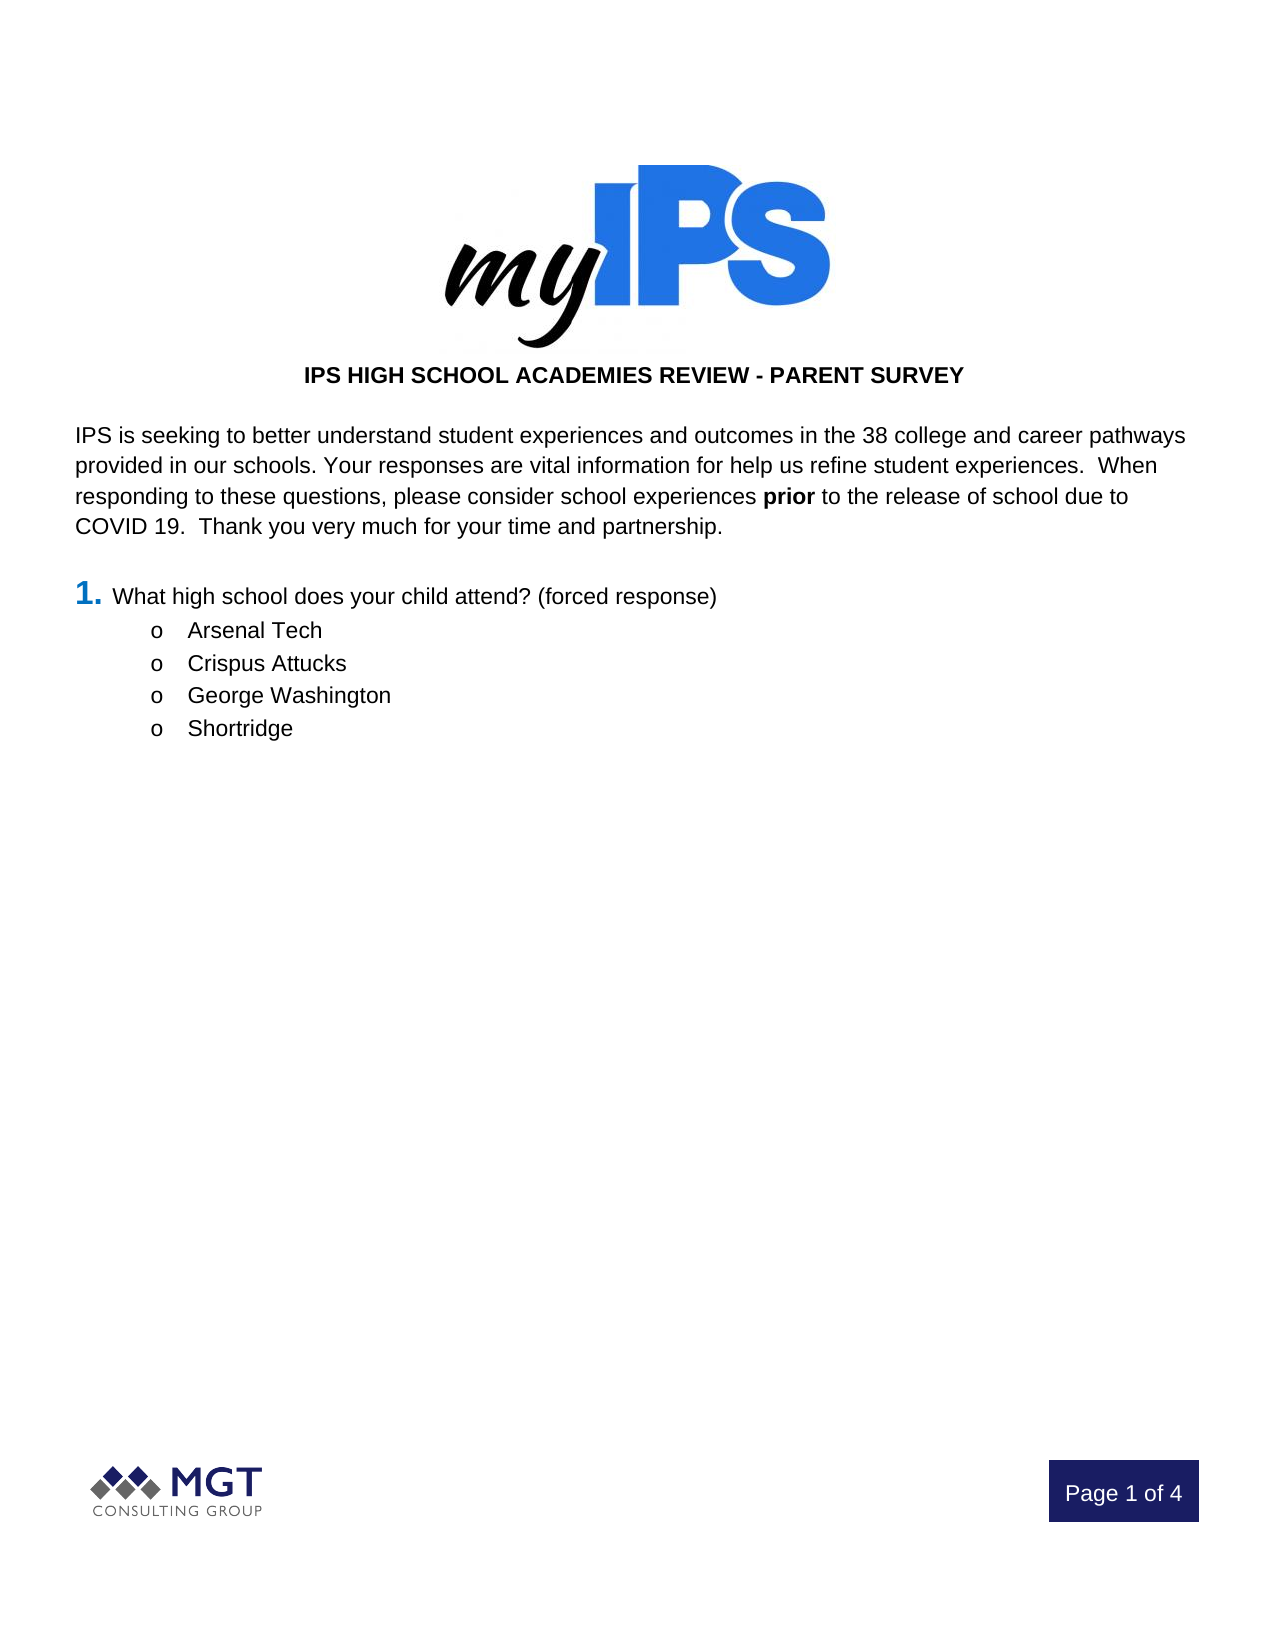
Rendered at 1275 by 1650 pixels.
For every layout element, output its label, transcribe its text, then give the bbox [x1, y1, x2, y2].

text IPS is seeking to better understand student experiences and outcomes in the 38 college and career pathways provided in our schools. Your responses are vital information for help us refine student experiences. When responding to these questions, please consider school experiences prior to the release of school due to COVID 19. Thank you very much for your time and partnership. [75, 422, 1200, 539]
list Shortridge [150, 715, 1200, 743]
list Arsenal Tech [150, 617, 1200, 646]
text 1. What high school does your child attend? (forced response) [75, 573, 1200, 612]
picture [86, 1459, 266, 1523]
list George Washington [150, 682, 1200, 711]
list Crispus Attucks [150, 650, 1200, 678]
picture [439, 165, 836, 354]
text IPS HIGH SCHOOL ACADEMIES REVIEW - PARENT SURVEY [75, 135, 1200, 418]
